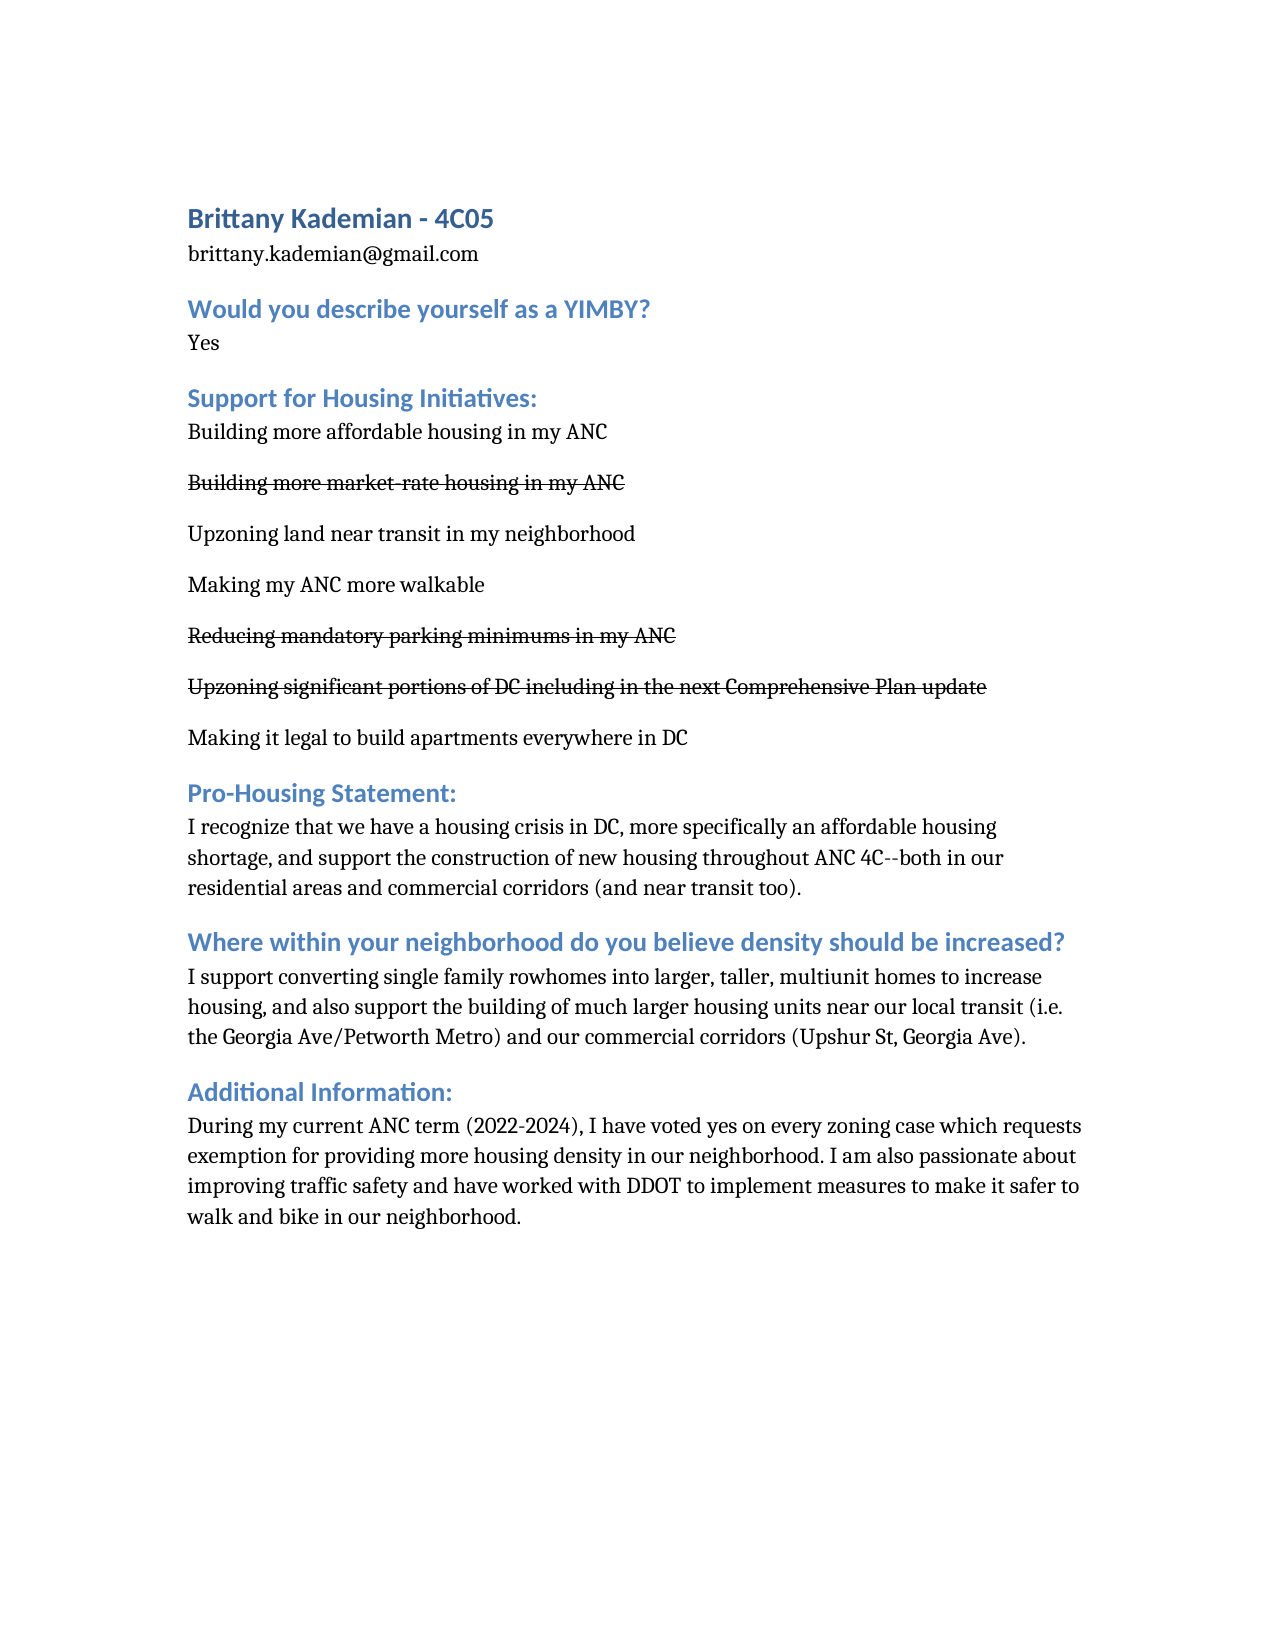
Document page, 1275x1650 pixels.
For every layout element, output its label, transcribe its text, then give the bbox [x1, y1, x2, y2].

text I recognize that we have a housing crisis in DC, more specifically an affordable housing shortage, and support the construction of new housing throughout ANC 4C--both in our residential areas and commercial corridors (and near transit too). [187, 814, 1087, 901]
text Making my ANC more walkable [187, 572, 1087, 598]
text During my current ANC term (2022-2024), I have voted yes on every zoning case which requests exemption for providing more housing density in our neighborhood. I am also passionate about improving traffic safety and have worked with DDOT to implement measures to make it safer to walk and bike in our neighborhood. [187, 1113, 1087, 1230]
subtitle Would you describe yourself as a YIMBY? [187, 292, 1087, 325]
subtitle Brittany Kademian - 4C05 [187, 200, 1087, 236]
subtitle Support for Housing Initiatives: [187, 381, 1087, 414]
subtitle Additional Information: [187, 1075, 1087, 1108]
text Building more affordable housing in my ANC [187, 419, 1087, 445]
subtitle Pro-Housing Statement: [187, 776, 1087, 809]
text brittany.kademian@gmail.com [187, 241, 1087, 267]
text Building more market-rate housing in my ANC [187, 470, 1087, 496]
text Reducing mandatory parking minimums in my ANC [187, 623, 1087, 649]
text Upzoning land near transit in my neighborhood [187, 521, 1087, 547]
text Upzoning significant portions of DC including in the next Comprehensive Plan update [187, 674, 1087, 700]
subtitle Where within your neighborhood do you believe density should be increased? [187, 926, 1087, 958]
text Making it legal to build apartments everywhere in DC [187, 725, 1087, 751]
text I support converting single family rowhomes into larger, taller, multiunit homes to increase housing, and also support the building of much larger housing units near our local transit (i.e. the Georgia Ave/Petworth Metro) and our commercial corridors (Upshur St, Georgia Ave). [187, 963, 1087, 1050]
text Yes [187, 330, 1087, 356]
